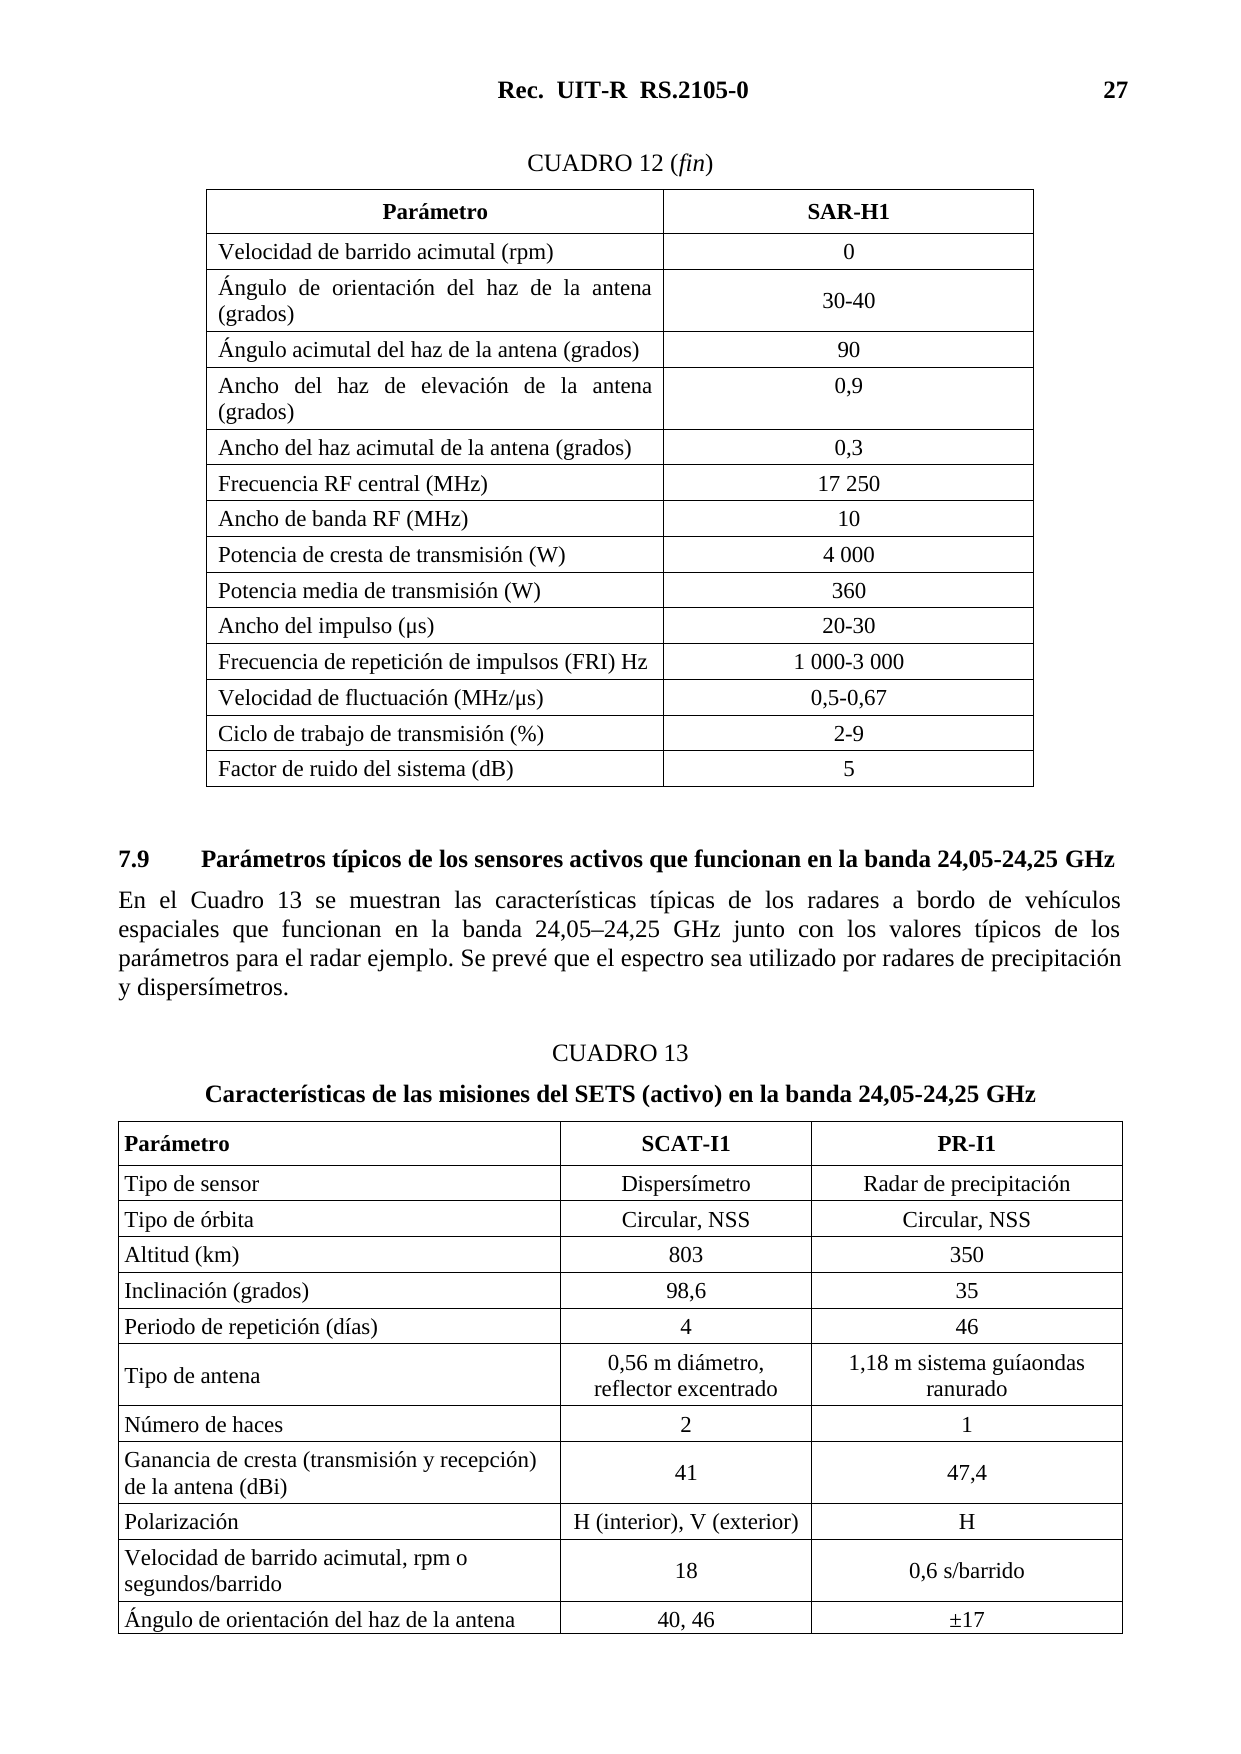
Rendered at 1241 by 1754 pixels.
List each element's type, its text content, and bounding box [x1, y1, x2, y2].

table_cell Ganancia de cresta (transmisión y recepción) de la antena (dBi) [119, 1442, 560, 1503]
table_cell 4 000 [664, 537, 1033, 572]
table_cell 1 [812, 1406, 1122, 1441]
table_cell Velocidad de barrido acimutal (rpm) [207, 234, 663, 269]
table_cell 10 [664, 501, 1033, 536]
table_cell 5 [664, 751, 1033, 786]
table_cell Ángulo acimutal del haz de la antena (grados) [207, 332, 663, 367]
table_cell Periodo de repetición (días) [119, 1309, 560, 1343]
table_cell Ancho del haz de elevación de la antena (grados) [207, 368, 663, 429]
table_cell 360 [664, 573, 1033, 607]
title Características de las misiones del SETS (activo) en la banda 24,05-24,25 GHz [118, 1079, 1122, 1108]
table_cell 1 000-3 000 [664, 644, 1033, 679]
table_cell H [812, 1504, 1122, 1539]
table_header SAR-H1 [664, 190, 1033, 233]
table_cell 4 [561, 1309, 811, 1343]
table_cell 17 250 [664, 465, 1033, 500]
table_cell 46 [812, 1309, 1122, 1343]
table_cell 20-30 [664, 608, 1033, 643]
table_cell Velocidad de barrido acimutal, rpm o segundos/barrido [119, 1540, 560, 1601]
table_cell Circular, NSS [561, 1201, 811, 1236]
table_cell 0,6 s/barrido [812, 1540, 1122, 1601]
table_cell Frecuencia RF central (MHz) [207, 465, 663, 500]
table_cell 0 [664, 234, 1033, 269]
table_cell Número de haces [119, 1406, 560, 1441]
table_cell Tipo de sensor [119, 1166, 560, 1200]
table_cell 18 [561, 1540, 811, 1601]
table_cell Tipo de antena [119, 1344, 560, 1405]
table_cell Velocidad de fluctuación (MHz/μs) [207, 680, 663, 714]
table_cell Potencia media de transmisión (W) [207, 573, 663, 607]
table_cell Circular, NSS [812, 1201, 1122, 1236]
table_cell Altitud (km) [119, 1237, 560, 1272]
table_cell 2-9 [664, 716, 1033, 750]
table_cell 0,3 [664, 430, 1033, 464]
table_cell 2 [561, 1406, 811, 1441]
table_cell 90 [664, 332, 1033, 367]
table_cell 30-40 [664, 270, 1033, 331]
table_cell 35 [812, 1273, 1122, 1308]
subtitle 7.9 Parámetros típicos de los sensores activos que funcionan en la banda 24,05-24,25 GHz [118, 844, 1122, 873]
table_cell 98,6 [561, 1273, 811, 1308]
table_cell 41 [561, 1442, 811, 1503]
text CUADRO 12 (fin) [118, 148, 1122, 176]
text CUADRO 13 [118, 1038, 1122, 1067]
table_cell Ángulo de orientación del haz de la antena (grados) [207, 270, 663, 331]
table_cell Ancho del impulso (μs) [207, 608, 663, 643]
table_cell 47,4 [812, 1442, 1122, 1503]
table_header PR-I1 [812, 1122, 1122, 1165]
table_cell 0,9 [664, 368, 1033, 429]
table_cell Tipo de órbita [119, 1201, 560, 1236]
text En el Cuadro 13 se muestran las características típicas de los radares a bordo de vehículos espaciales que funcionan en la banda 24,05–24,25 GHz junto con los valores típicos de los parámetros para el radar ejemplo. Se prevé que el espectro sea utilizado por radares de precipitación y dispersímetros. [118, 886, 1122, 1001]
table_cell Factor de ruido del sistema (dB) [207, 751, 663, 786]
table_cell 350 [812, 1237, 1122, 1272]
table_header SCAT-I1 [561, 1122, 811, 1165]
table_cell Ciclo de trabajo de transmisión (%) [207, 716, 663, 750]
table_cell 803 [561, 1237, 811, 1272]
table_cell Dispersímetro [561, 1166, 811, 1200]
table_header Parámetro [207, 190, 663, 233]
table_cell 0,56 m diámetro, reflector excentrado [561, 1344, 811, 1405]
table_cell Frecuencia de repetición de impulsos (FRI) Hz [207, 644, 663, 679]
table_cell Polarización [119, 1504, 560, 1539]
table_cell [119, 1602, 560, 1633]
table_header Parámetro [119, 1122, 560, 1165]
table_cell Ancho de banda RF (MHz) [207, 501, 663, 536]
table_cell Inclinación (grados) [119, 1273, 560, 1308]
table_cell 40, 46 [561, 1602, 811, 1633]
table_cell Ancho del haz acimutal de la antena (grados) [207, 430, 663, 464]
table_cell 1,18 m sistema guíaondas ranurado [812, 1344, 1122, 1405]
table_cell 0,5-0,67 [664, 680, 1033, 714]
table_cell ±17 [812, 1602, 1122, 1633]
table_cell Radar de precipitación [812, 1166, 1122, 1200]
table_cell Potencia de cresta de transmisión (W) [207, 537, 663, 572]
table_cell H (interior), V (exterior) [561, 1504, 811, 1539]
